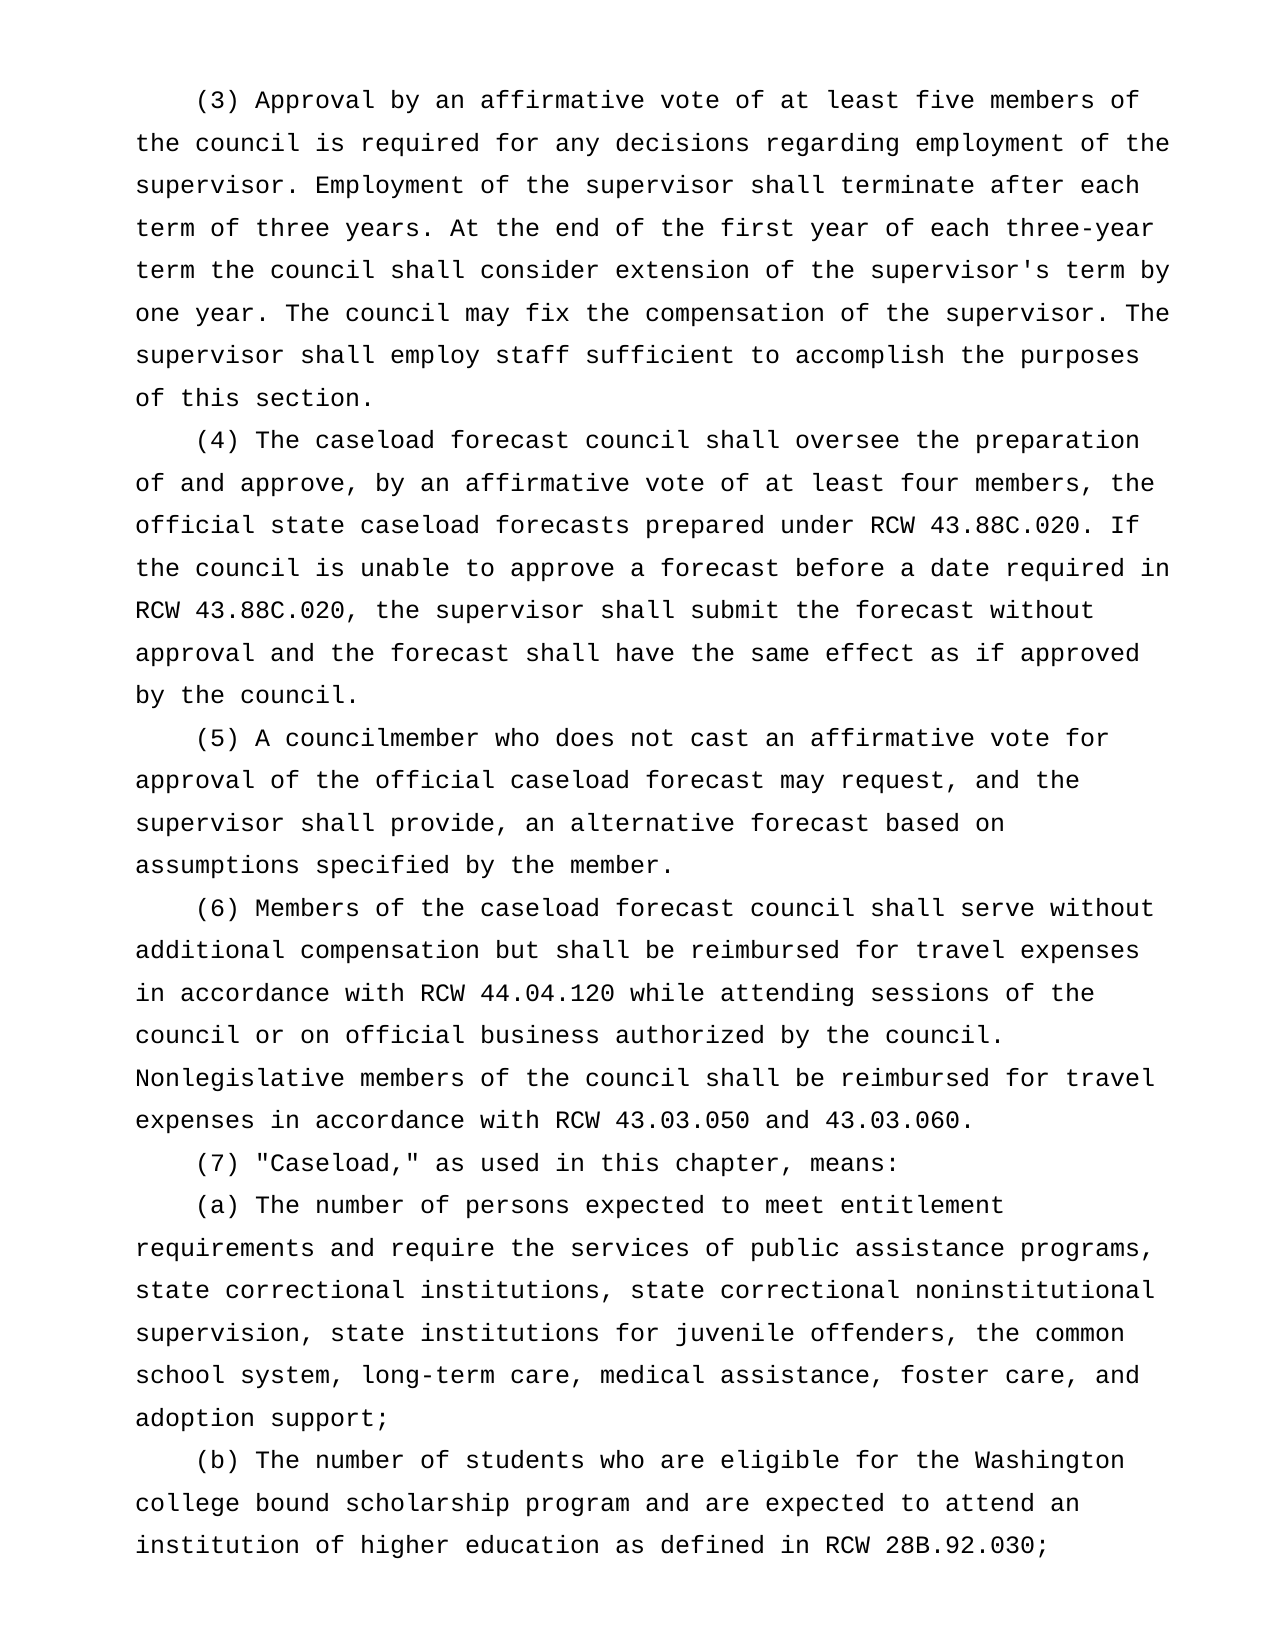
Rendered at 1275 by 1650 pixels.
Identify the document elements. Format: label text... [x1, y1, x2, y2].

text (7) "Caseload," as used in this chapter, means: [135, 1137, 1170, 1180]
text (b) The number of students who are eligible for the Washington college bound scholarship program and are expected to attend an institution of higher education as defined in RCW 28B.92.030; [135, 1435, 1170, 1562]
text (3) Approval by an affirmative vote of at least five members of the council is required for any decisions regarding employment of the supervisor. Employment of the supervisor shall terminate after each term of three years. At the end of the first year of each three-year term the council shall consider extension of the supervisor's term by one year. The council may fix the compensation of the supervisor. The supervisor shall employ staff sufficient to accomplish the purposes of this section. [135, 75, 1170, 415]
text (a) The number of persons expected to meet entitlement requirements and require the services of public assistance programs, state correctional institutions, state correctional noninstitutional supervision, state institutions for juvenile offenders, the common school system, long-term care, medical assistance, foster care, and adoption support; [135, 1180, 1170, 1435]
text (4) The caseload forecast council shall oversee the preparation of and approve, by an affirmative vote of at least four members, the official state caseload forecasts prepared under RCW 43.88C.020. If the council is unable to approve a forecast before a date required in RCW 43.88C.020, the supervisor shall submit the forecast without approval and the forecast shall have the same effect as if approved by the council. [135, 415, 1170, 712]
text (6) Members of the caseload forecast council shall serve without additional compensation but shall be reimbursed for travel expenses in accordance with RCW 44.04.120 while attending sessions of the council or on official business authorized by the council. Nonlegislative members of the council shall be reimbursed for travel expenses in accordance with RCW 43.03.050 and 43.03.060. [135, 882, 1170, 1137]
text (5) A councilmember who does not cast an affirmative vote for approval of the official caseload forecast may request, and the supervisor shall provide, an alternative forecast based on assumptions specified by the member. [135, 712, 1170, 882]
